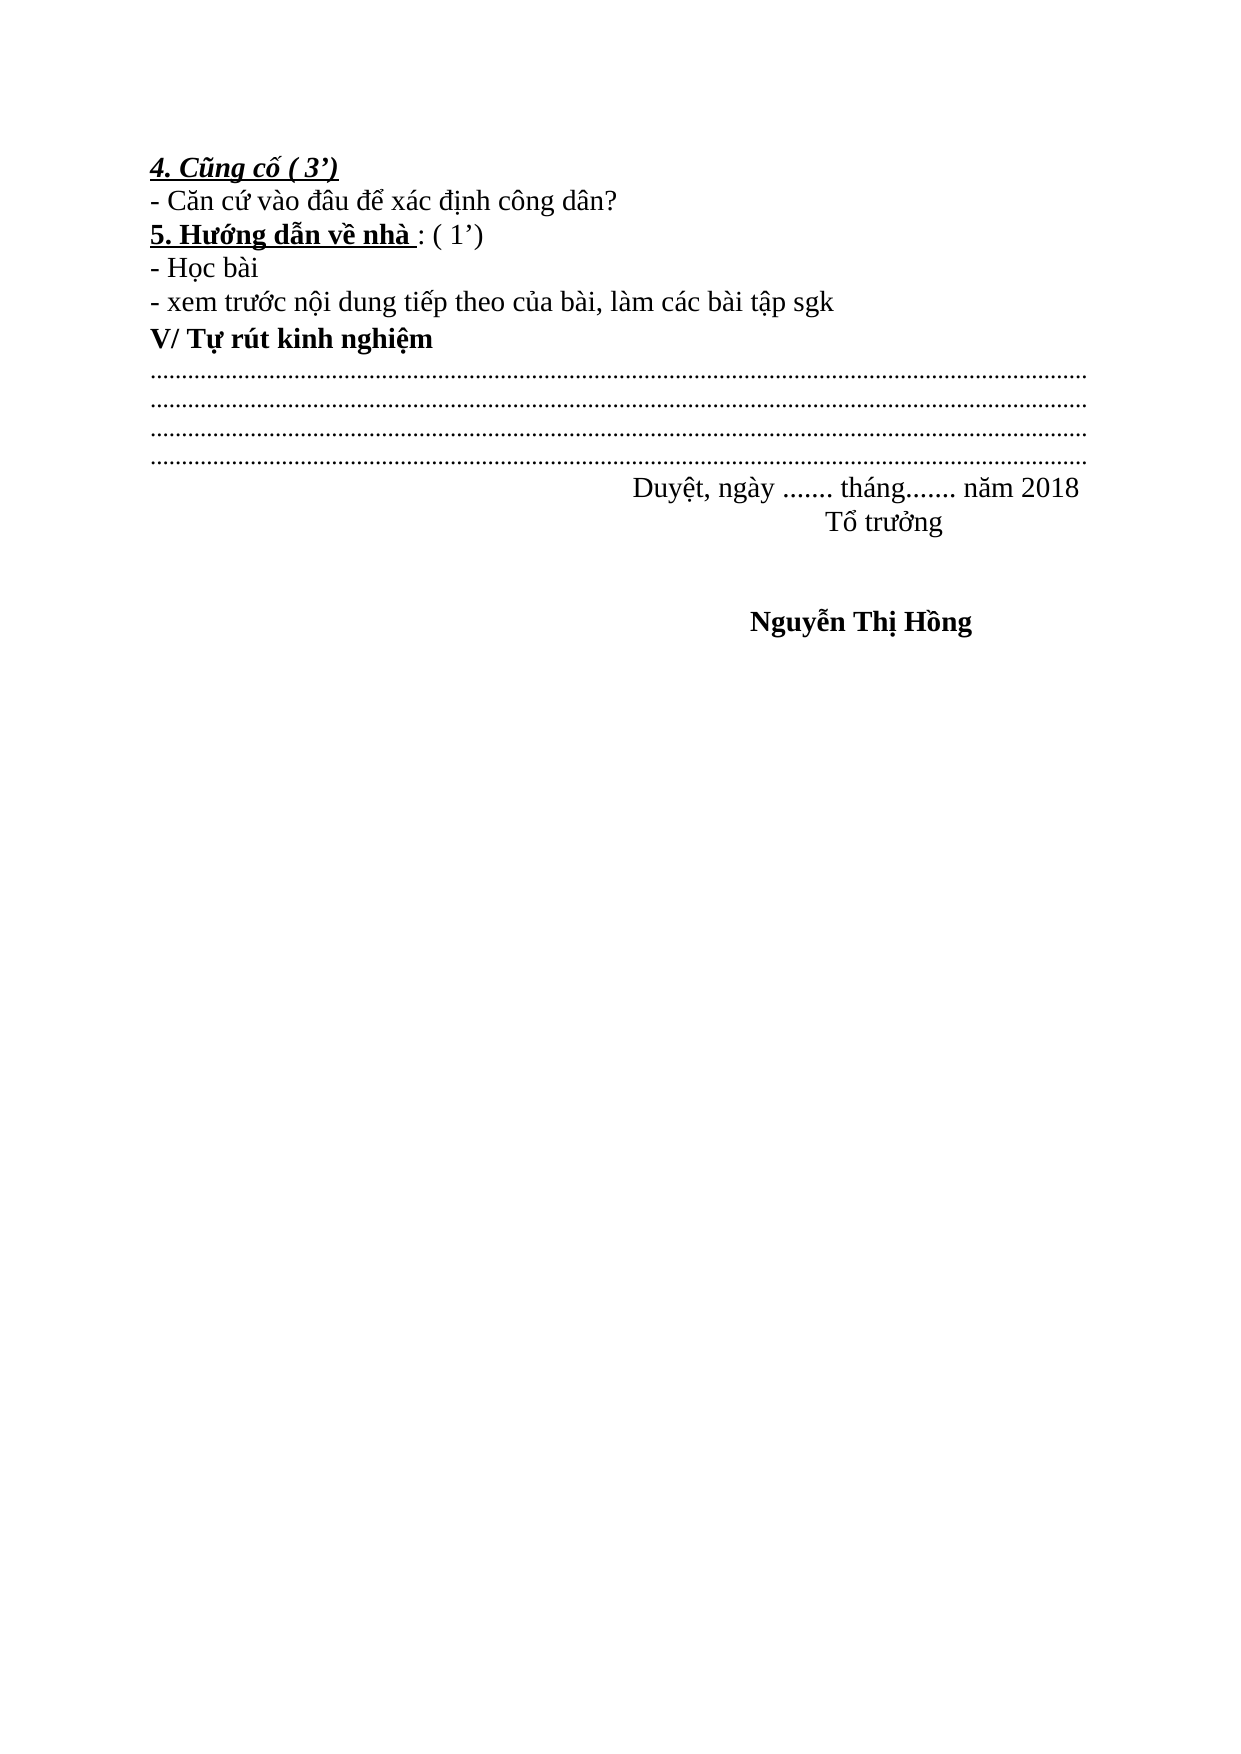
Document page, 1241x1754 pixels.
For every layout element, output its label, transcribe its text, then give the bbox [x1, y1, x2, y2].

text 5. Hướng dẫn về nhà : ( 1’) [150, 217, 1090, 251]
text Nguyễn Thị Hồng [150, 604, 1090, 638]
text 4. Cũng cố ( 3’) [150, 150, 1090, 183]
text V/ Tự rút kinh nghiệm [150, 318, 1090, 355]
text - xem trước nội dung tiếp theo của bài, làm các bài tập sgk [150, 284, 1090, 318]
text - Căn cứ vào đâu để xác định công dân? [150, 183, 1090, 217]
text Tổ trưởng [150, 504, 1090, 537]
text Duyệt, ngày ....... tháng....... năm 2018 [150, 470, 1090, 504]
text - Học bài [150, 251, 1090, 284]
text ........................................................................................................................................................................................................................................................................................................................................................................................................................................................................................................................................................................................................................ [150, 355, 1090, 470]
